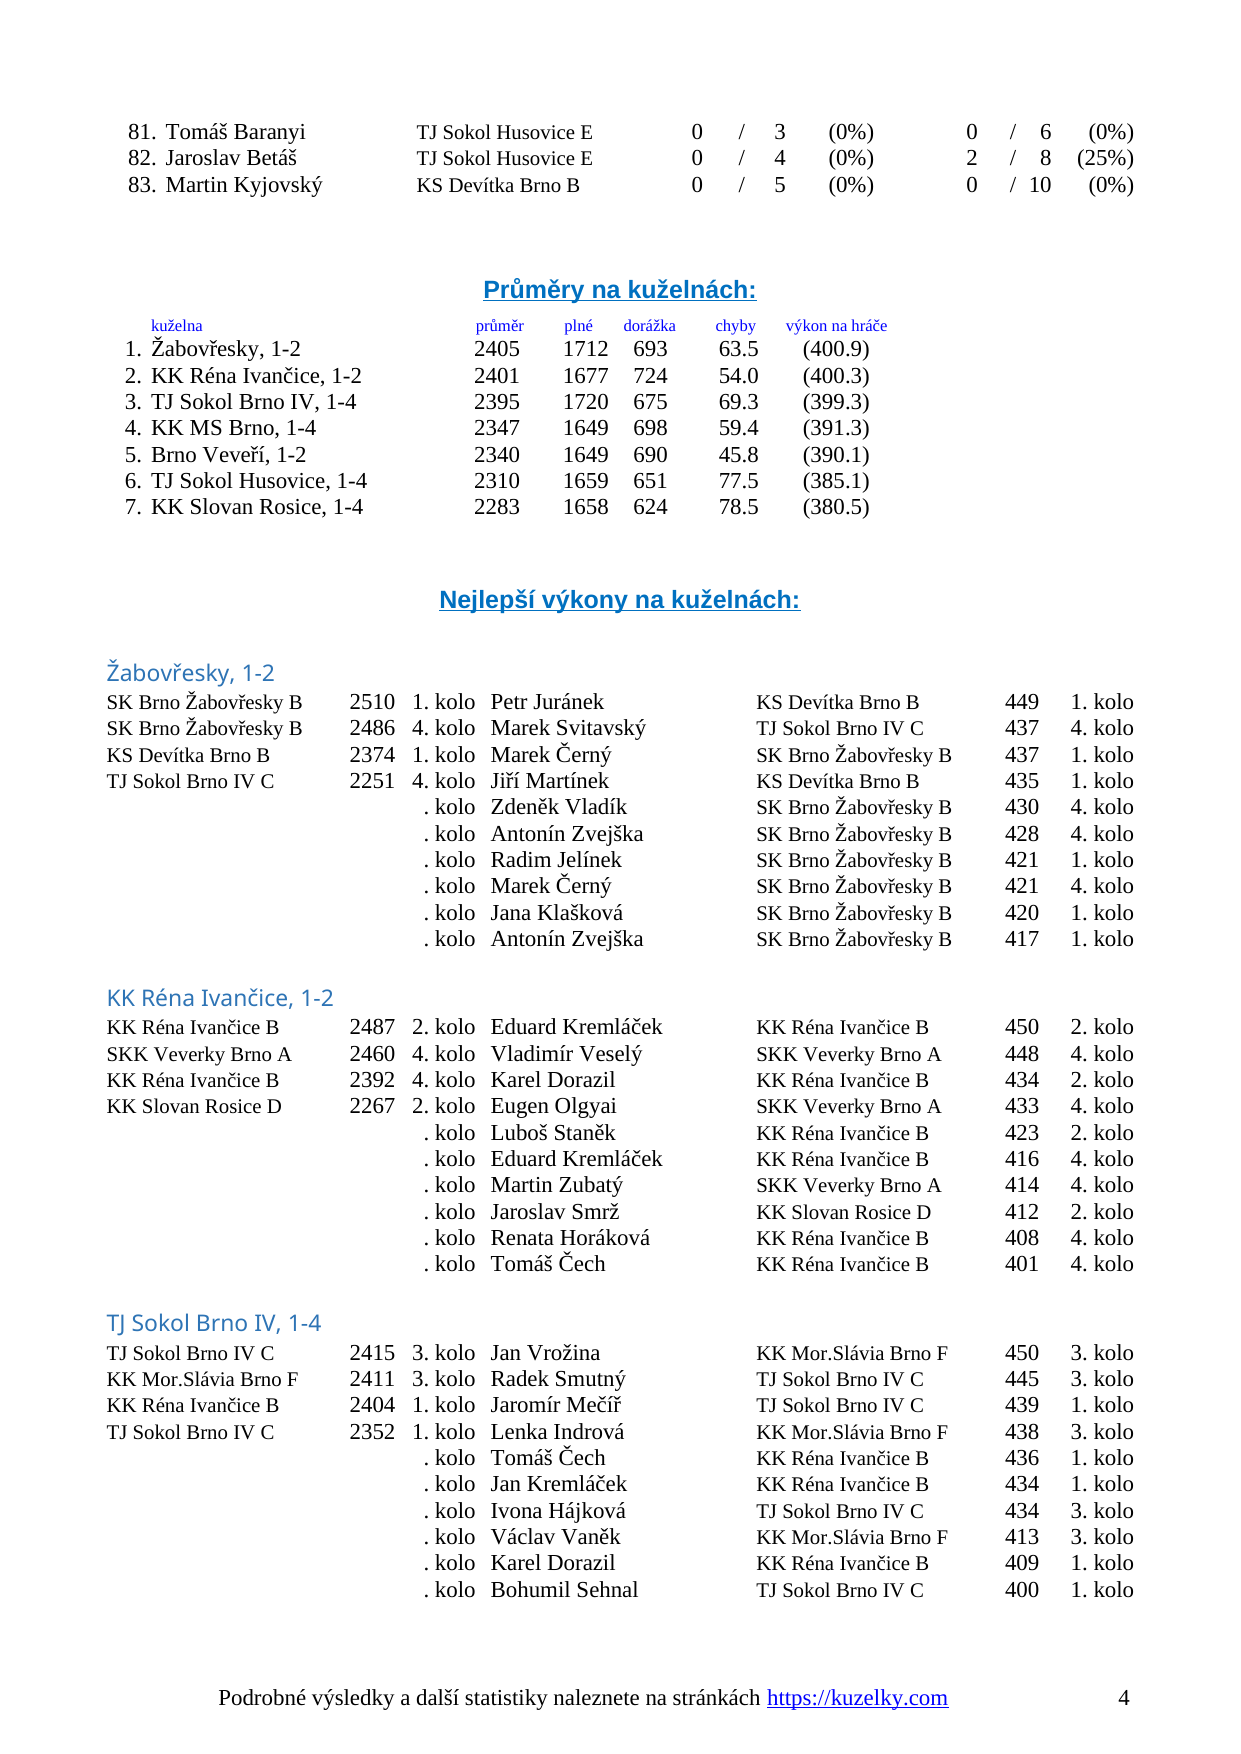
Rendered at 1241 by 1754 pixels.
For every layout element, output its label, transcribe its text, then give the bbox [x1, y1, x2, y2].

text . kolo Renata Horáková KK Réna Ivančice B 408 4. kolo [106, 1224, 1134, 1251]
text 4. KK MS Brno, 1-4 2347 1649 698 59.4 (391.3) [106, 414, 1134, 441]
subtitle KK Réna Ivančice, 1-2 [106, 982, 1134, 1013]
text KK Slovan Rosice D 2267 2. kolo Eugen Olgyai SKK Veverky Brno A 433 4. kolo [106, 1092, 1134, 1119]
text KK Mor.Slávia Brno F 2411 3. kolo Radek Smutný TJ Sokol Brno IV C 445 3. kolo [106, 1365, 1134, 1391]
text . kolo Marek Černý SK Brno Žabovřesky B 421 4. kolo [106, 872, 1134, 899]
text . kolo Antonín Zvejška SK Brno Žabovřesky B 428 4. kolo [106, 820, 1134, 846]
text . kolo Eduard Kremláček KK Réna Ivančice B 416 4. kolo [106, 1145, 1134, 1171]
text Průměry na kuželnách: [94, 275, 1145, 304]
text 1. Žabovřesky, 1-2 2405 1712 693 63.5 (400.9) [106, 335, 1134, 362]
text 2. KK Réna Ivančice, 1-2 2401 1677 724 54.0 (400.3) [106, 362, 1134, 388]
text 5. Brno Veveří, 1-2 2340 1649 690 45.8 (390.1) [106, 441, 1134, 467]
text SK Brno Žabovřesky B 2486 4. kolo Marek Svitavský TJ Sokol Brno IV C 437 4. kolo [106, 714, 1134, 741]
text KK Réna Ivančice B 2404 1. kolo Jaromír Mečíř TJ Sokol Brno IV C 439 1. kolo [106, 1391, 1134, 1418]
text Nejlepší výkony na kuželnách: [94, 585, 1145, 614]
text . kolo Martin Zubatý SKK Veverky Brno A 414 4. kolo [106, 1171, 1134, 1198]
text . kolo Václav Vaněk KK Mor.Slávia Brno F 413 3. kolo [106, 1523, 1134, 1549]
subtitle TJ Sokol Brno IV, 1-4 [106, 1307, 1134, 1339]
text . kolo Jana Klašková SK Brno Žabovřesky B 420 1. kolo [106, 899, 1134, 925]
text SK Brno Žabovřesky B 2510 1. kolo Petr Juránek KS Devítka Brno B 449 1. kolo [106, 688, 1134, 714]
text 81. Tomáš Baranyi TJ Sokol Husovice E 0 / 3 (0%) 0 / 6 (0%) [106, 118, 1134, 144]
text 7. KK Slovan Rosice, 1-4 2283 1658 624 78.5 (380.5) [106, 493, 1134, 520]
text . kolo Zdeněk Vladík SK Brno Žabovřesky B 430 4. kolo [106, 793, 1134, 820]
text . kolo Jan Kremláček KK Réna Ivančice B 434 1. kolo [106, 1470, 1134, 1497]
text SKK Veverky Brno A 2460 4. kolo Vladimír Veselý SKK Veverky Brno A 448 4. kolo [106, 1040, 1134, 1066]
text . kolo Tomáš Čech KK Réna Ivančice B 401 4. kolo [106, 1251, 1134, 1277]
text . kolo Tomáš Čech KK Réna Ivančice B 436 1. kolo [106, 1444, 1134, 1470]
text . kolo Karel Dorazil KK Réna Ivančice B 409 1. kolo [106, 1549, 1134, 1576]
text 82. Jaroslav Betáš TJ Sokol Husovice E 0 / 4 (0%) 2 / 8 (25%) [106, 144, 1134, 171]
text . kolo Radim Jelínek SK Brno Žabovřesky B 421 1. kolo [106, 846, 1134, 872]
text KK Réna Ivančice B 2487 2. kolo Eduard Kremláček KK Réna Ivančice B 450 2. kolo [106, 1013, 1134, 1040]
text . kolo Bohumil Sehnal TJ Sokol Brno IV C 400 1. kolo [106, 1576, 1134, 1602]
text 3. TJ Sokol Brno IV, 1-4 2395 1720 675 69.3 (399.3) [106, 388, 1134, 414]
text . kolo Jaroslav Smrž KK Slovan Rosice D 412 2. kolo [106, 1198, 1134, 1224]
text . kolo Ivona Hájková TJ Sokol Brno IV C 434 3. kolo [106, 1497, 1134, 1523]
text KK Réna Ivančice B 2392 4. kolo Karel Dorazil KK Réna Ivančice B 434 2. kolo [106, 1066, 1134, 1092]
text 83. Martin Kyjovský KS Devítka Brno B 0 / 5 (0%) 0 / 10 (0%) [106, 171, 1134, 197]
text TJ Sokol Brno IV C 2352 1. kolo Lenka Indrová KK Mor.Slávia Brno F 438 3. kolo [106, 1418, 1134, 1444]
text kuželna průměr plné dorážka chyby výkon na hráče [106, 316, 1134, 335]
subtitle Žabovřesky, 1-2 [106, 657, 1134, 688]
text TJ Sokol Brno IV C 2251 4. kolo Jiří Martínek KS Devítka Brno B 435 1. kolo [106, 767, 1134, 793]
text . kolo Luboš Staněk KK Réna Ivančice B 423 2. kolo [106, 1119, 1134, 1145]
text . kolo Antonín Zvejška SK Brno Žabovřesky B 417 1. kolo [106, 925, 1134, 952]
text TJ Sokol Brno IV C 2415 3. kolo Jan Vrožina KK Mor.Slávia Brno F 450 3. kolo [106, 1339, 1134, 1365]
text KS Devítka Brno B 2374 1. kolo Marek Černý SK Brno Žabovřesky B 437 1. kolo [106, 741, 1134, 767]
text 6. TJ Sokol Husovice, 1-4 2310 1659 651 77.5 (385.1) [106, 467, 1134, 493]
